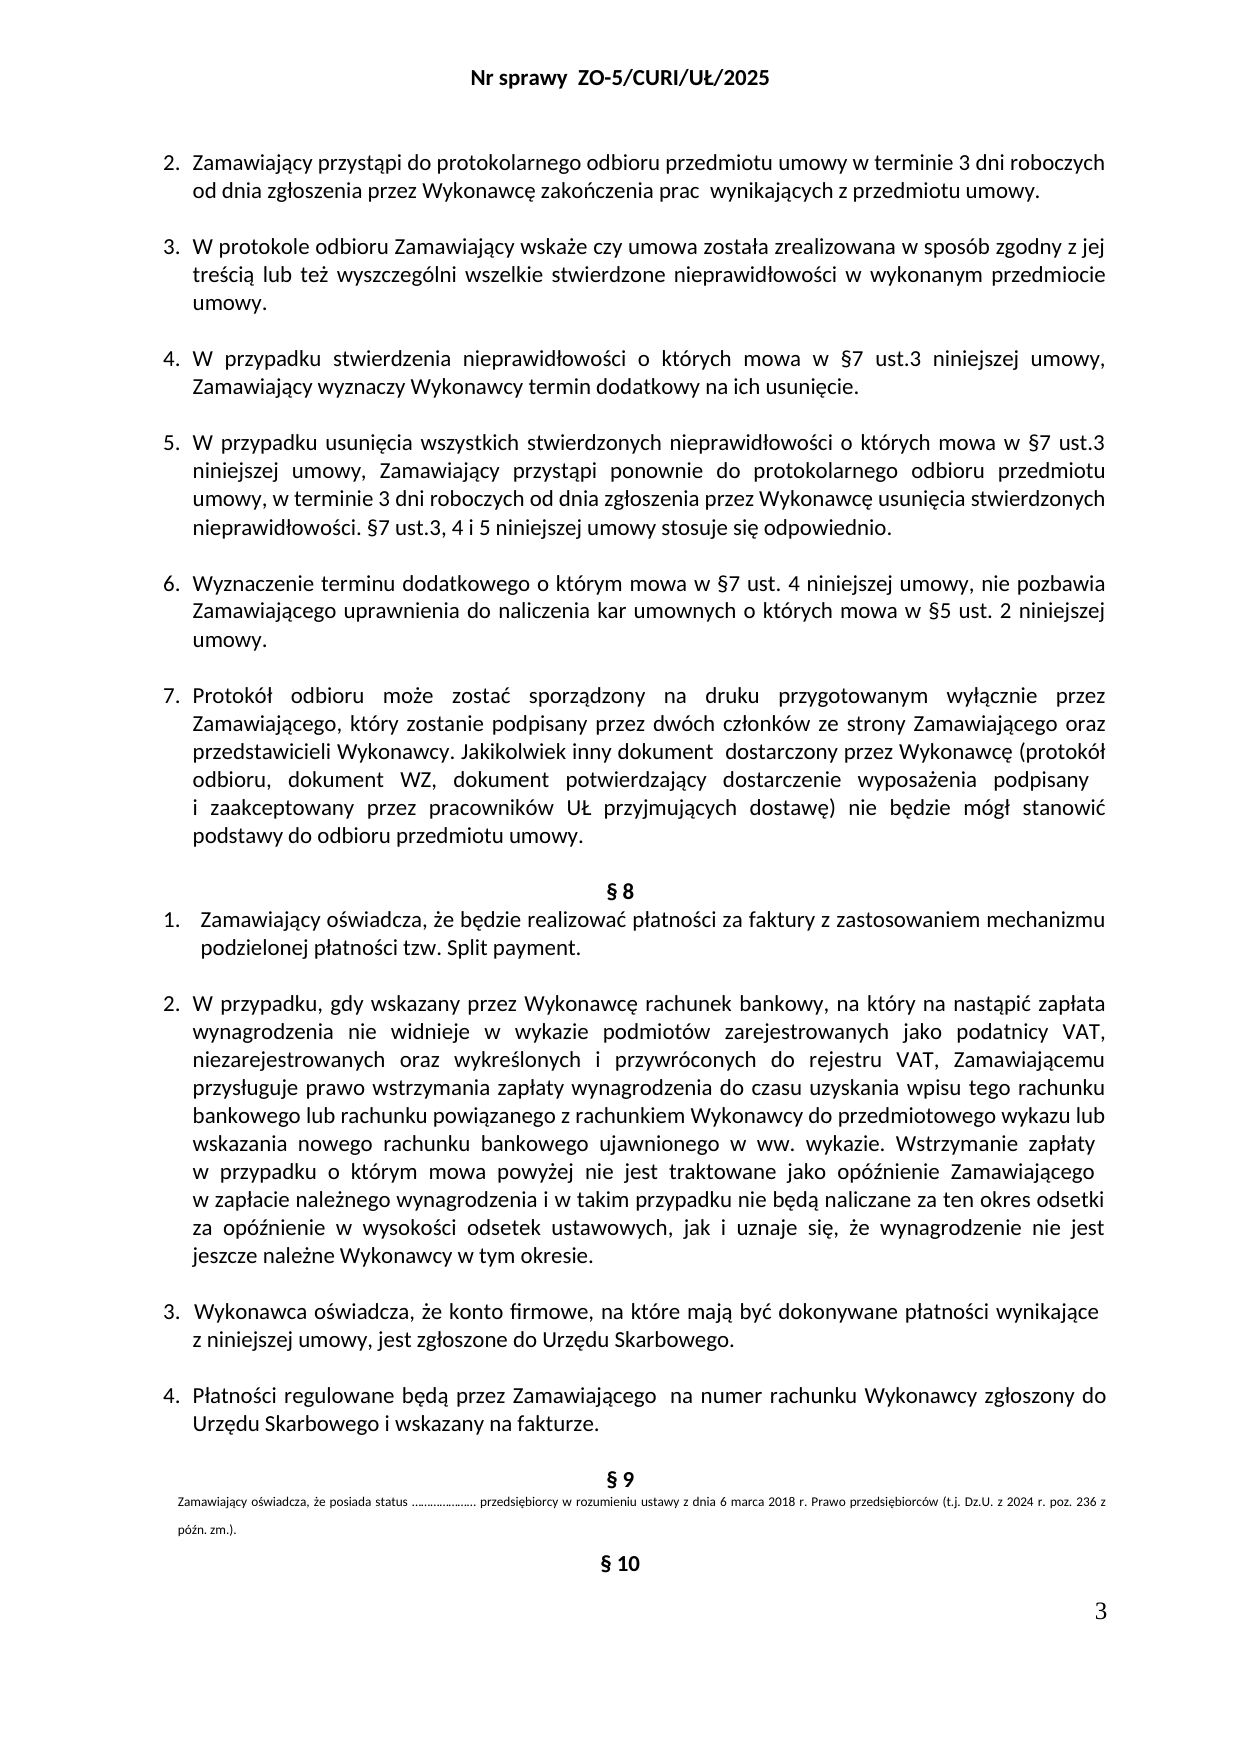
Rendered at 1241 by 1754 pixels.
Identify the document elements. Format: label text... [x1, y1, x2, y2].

text 3. Wykonawca oświadcza, że konto firmowe, na które mają być dokonywane płatności wynikające z niniejszej umowy, jest zgłoszone do Urzędu Skarbowego. [163, 1297, 1107, 1353]
list W przypadku usunięcia wszystkich stwierdzonych nieprawidłowości o których mowa w §7 ust.3 niniejszej umowy, Zamawiający przystąpi ponownie do protokolarnego odbioru przedmiotu umowy, w terminie 3 dni roboczych od dnia zgłoszenia przez Wykonawcę usunięcia stwierdzonych nieprawidłowości. §7 ust.3, 4 i 5 niniejszej umowy stosuje się odpowiednio. [163, 428, 1107, 541]
text § 8 [133, 877, 1107, 905]
text 4. Płatności regulowane będą przez Zamawiającego na numer rachunku Wykonawcy zgłoszony do Urzędu Skarbowego i wskazany na fakturze. [163, 1381, 1107, 1437]
text 2. W przypadku, gdy wskazany przez Wykonawcę rachunek bankowy, na który na nastąpić zapłata wynagrodzenia nie widnieje w wykazie podmiotów zarejestrowanych jako podatnicy VAT, niezarejestrowanych oraz wykreślonych i przywróconych do rejestru VAT, Zamawiającemu przysługuje prawo wstrzymania zapłaty wynagrodzenia do czasu uzyskania wpisu tego rachunku bankowego lub rachunku powiązanego z rachunkiem Wykonawcy do przedmiotowego wykazu lub wskazania nowego rachunku bankowego ujawnionego w ww. wykazie. Wstrzymanie zapłaty w przypadku o którym mowa powyżej nie jest traktowane jako opóźnienie Zamawiającego w zapłacie należnego wynagrodzenia i w takim przypadku nie będą naliczane za ten okres odsetki za opóźnienie w wysokości odsetek ustawowych, jak i uznaje się, że wynagrodzenie nie jest jeszcze należne Wykonawcy w tym okresie. [163, 989, 1107, 1269]
list W przypadku stwierdzenia nieprawidłowości o których mowa w §7 ust.3 niniejszej umowy, Zamawiający wyznaczy Wykonawcy termin dodatkowy na ich usunięcie. [163, 344, 1107, 401]
list Zamawiający przystąpi do protokolarnego odbioru przedmiotu umowy w terminie 3 dni roboczych od dnia zgłoszenia przez Wykonawcę zakończenia prac wynikających z przedmiotu umowy. [163, 148, 1107, 204]
list Wyznaczenie terminu dodatkowego o którym mowa w §7 ust. 4 niniejszej umowy, nie pozbawia Zamawiającego uprawnienia do naliczenia kar umownych o których mowa w §5 ust. 2 niniejszej umowy. [163, 569, 1107, 653]
list Zamawiający oświadcza, że będzie realizować płatności za faktury z zastosowaniem mechanizmu podzielonej płatności tzw. Split payment. [163, 905, 1107, 961]
list W protokole odbioru Zamawiający wskaże czy umowa została zrealizowana w sposób zgodny z jej treścią lub też wyszczególni wszelkie stwierdzone nieprawidłowości w wykonanym przedmiocie umowy. [163, 232, 1107, 316]
text Zamawiający oświadcza, że posiada status ………………… przedsiębiorcy w rozumieniu ustawy z dnia 6 marca 2018 r. Prawo przedsiębiorców (t.j. Dz.U. z 2024 r. poz. 236 z późn. zm.). [178, 1493, 1107, 1549]
text § 9 [133, 1465, 1107, 1493]
list Protokół odbioru może zostać sporządzony na druku przygotowanym wyłącznie przez Zamawiającego, który zostanie podpisany przez dwóch członków ze strony Zamawiającego oraz przedstawicieli Wykonawcy. Jakikolwiek inny dokument dostarczony przez Wykonawcę (protokół odbioru, dokument WZ, dokument potwierdzający dostarczenie wyposażenia podpisany i zaakceptowany przez pracowników UŁ przyjmujących dostawę) nie będzie mógł stanowić podstawy do odbioru przedmiotu umowy. [163, 681, 1107, 849]
text § 10 [133, 1549, 1107, 1577]
